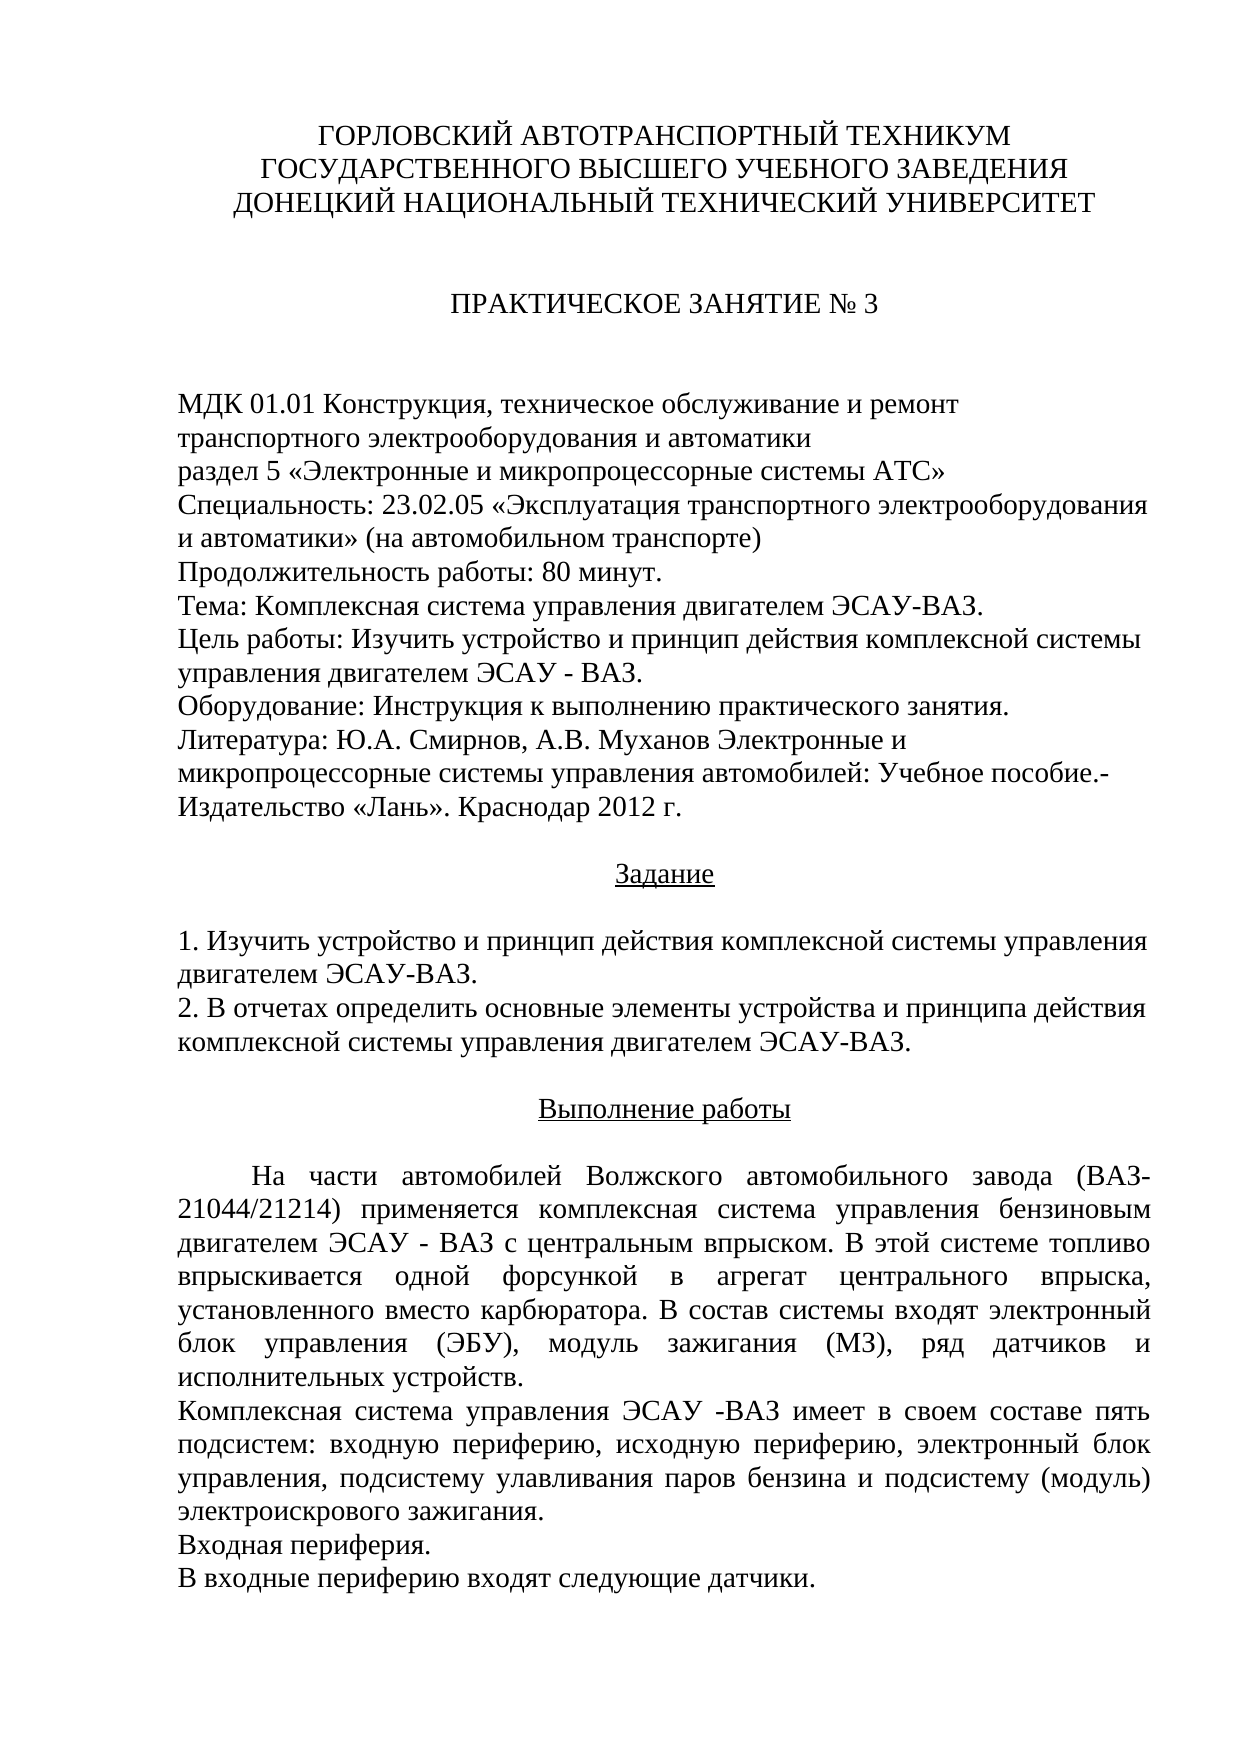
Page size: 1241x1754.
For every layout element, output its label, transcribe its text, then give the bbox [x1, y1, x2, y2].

text Оборудование: Инструкция к выполнению практического занятия. [177, 688, 1152, 722]
text ГОРЛОВСКИЙ АВТОТРАНСПОРТНЫЙ ТЕХНИКУМ [177, 118, 1152, 152]
text Продолжительность работы: 80 минут. [177, 554, 1152, 588]
text Литература: Ю.А. Смирнов, А.В. Муханов Электронные и микропроцессорные системы управления автомобилей: Учебное пособие.- Издательство «Лань». Краснодар 2012 г. [177, 722, 1152, 822]
text Специальность: 23.02.05 «Эксплуатация транспортного электрооборудования и автоматики» (на автомобильном транспорте) [177, 487, 1152, 554]
text ДОНЕЦКИЙ НАЦИОНАЛЬНЫЙ ТЕХНИЧЕСКИЙ УНИВЕРСИТЕТ [177, 185, 1152, 219]
text раздел 5 «Электронные и микропроцессорные системы АТС» [177, 453, 1152, 487]
text МДК 01.01 Конструкция, техническое обслуживание и ремонт [177, 386, 1152, 420]
text На части автомобилей Волжского автомобильного завода (ВАЗ-21044/21214) применяется комплексная система управления бензиновым двигателем ЭСАУ - ВАЗ с центральным впрыском. В этой системе топливо впрыскивается одной форсункой в ​​агрегат центрального впрыска, установленного вместо карбюратора. В состав системы входят электронный блок управления (ЭБУ), модуль зажигания (МЗ), ряд датчиков и исполнительных устройств. [177, 1158, 1152, 1393]
text Входная периферия. [177, 1527, 1152, 1560]
text Выполнение работы [177, 1091, 1152, 1124]
text ГОСУДАРСТВЕННОГО ВЫСШЕГО УЧЕБНОГО ЗАВЕДЕНИЯ [177, 152, 1152, 185]
text транспортного электрооборудования и автоматики [177, 420, 1152, 453]
text Тема: Комплексная система управления двигателем ЭСАУ-ВАЗ. [177, 588, 1152, 621]
text В входные периферию входят следующие датчики. [177, 1560, 1152, 1594]
text 2. В отчетах определить основные элементы устройства и принципа действия комплексной системы управления двигателем ЭСАУ-ВАЗ. [177, 990, 1152, 1057]
text ПРАКТИЧЕСКОЕ ЗАНЯТИЕ № 3 [177, 286, 1152, 319]
text 1. Изучить устройство и принцип действия комплексной системы управления двигателем ЭСАУ-ВАЗ. [177, 923, 1152, 990]
text Задание [177, 856, 1152, 889]
text Комплексная система управления ЭСАУ -ВАЗ имеет в своем составе пять подсистем: входную периферию, исходную периферию, электронный блок управления, подсистему улавливания паров бензина и подсистему (модуль) электроискрового зажигания. [177, 1393, 1152, 1527]
text Цель работы: Изучить устройство и принцип действия комплексной системы управления двигателем ЭСАУ - ВАЗ. [177, 621, 1152, 688]
